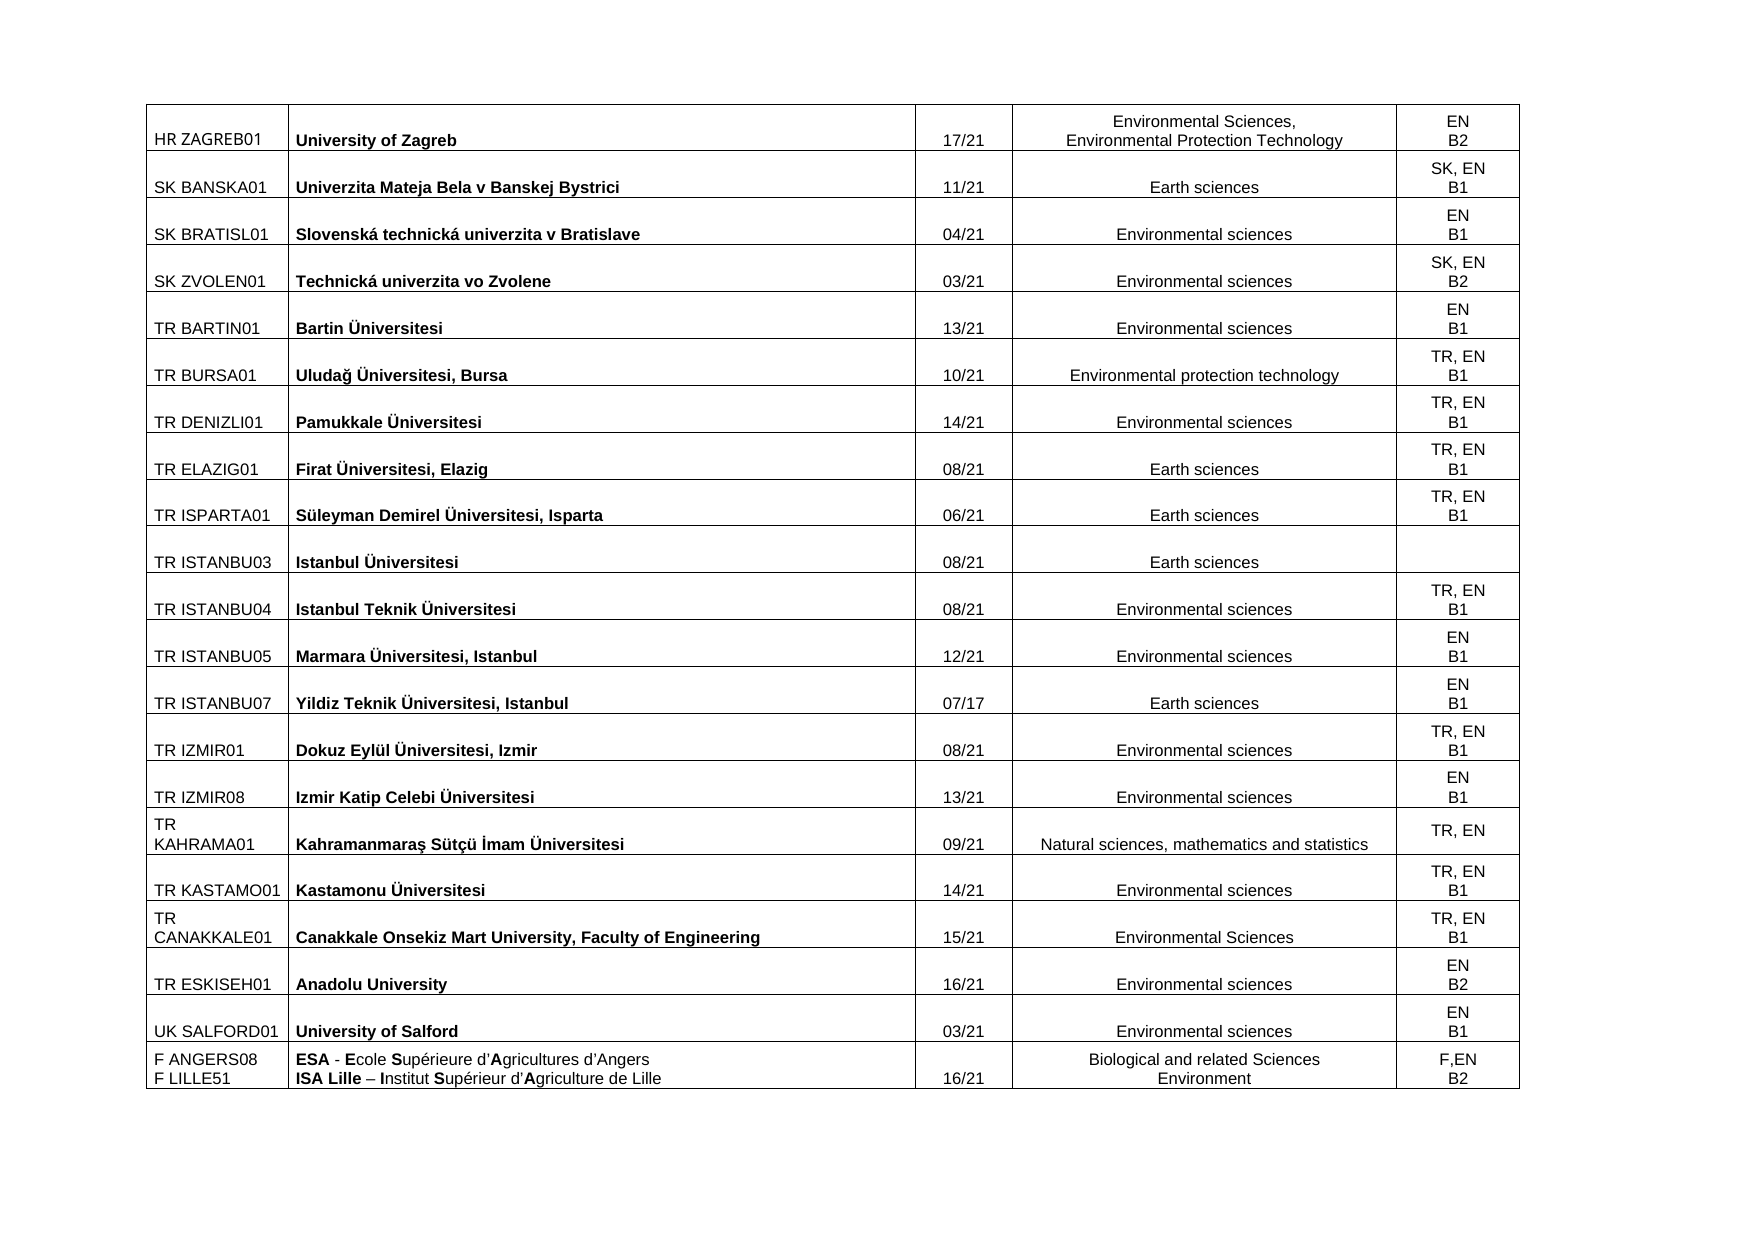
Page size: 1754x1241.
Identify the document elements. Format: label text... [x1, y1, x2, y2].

table_cell Earth sciences [1013, 151, 1396, 197]
table_cell Environmental sciences [1013, 245, 1396, 291]
table_cell Technická univerzita vo Zvolene [289, 245, 915, 291]
table_cell 16/21 [916, 1042, 1012, 1088]
table_cell University of Salford [289, 995, 915, 1041]
table_cell Firat Üniversitesi, Elazig [289, 433, 915, 478]
table_cell TR ISTANBU07 [147, 667, 288, 713]
table_cell EN B1 [1397, 198, 1519, 244]
table_cell Süleyman Demirel Üniversitesi, Isparta [289, 480, 915, 525]
table_cell TR DENIZLI01 [147, 386, 288, 432]
table_cell EN B1 [1397, 995, 1519, 1041]
table_cell Environmental sciences [1013, 292, 1396, 338]
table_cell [289, 1042, 915, 1088]
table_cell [147, 1042, 288, 1088]
table_cell EN B1 [1397, 761, 1519, 807]
table_cell 10/21 [916, 339, 1012, 385]
table_cell Kahramanmaraş Sütçü İmam Üniversitesi [289, 808, 915, 853]
table_cell 17/21 [916, 105, 1012, 150]
table_cell 08/21 [916, 433, 1012, 478]
table_cell Environmental sciences [1013, 948, 1396, 994]
table_cell TR, EN B1 [1397, 855, 1519, 900]
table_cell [1013, 1042, 1396, 1088]
table_cell TR, EN B1 [1397, 573, 1519, 619]
table_cell 07/17 [916, 667, 1012, 713]
table_cell EN B1 [1397, 292, 1519, 338]
table_cell TR ISTANBU03 [147, 526, 288, 572]
table_cell Canakkale Onsekiz Mart University, Faculty of Engineering [289, 901, 915, 947]
table_cell TR IZMIR08 [147, 761, 288, 807]
table_cell Environmental sciences [1013, 995, 1396, 1041]
table_cell 16/21 [916, 948, 1012, 994]
table_cell Slovenská technická univerzita v Bratislave [289, 198, 915, 244]
table_cell SK, EN B2 [1397, 245, 1519, 291]
table_cell Marmara Üniversitesi, Istanbul [289, 620, 915, 666]
table_cell 03/21 [916, 245, 1012, 291]
table_cell Kastamonu Üniversitesi [289, 855, 915, 900]
table_cell Environmental sciences [1013, 620, 1396, 666]
table_cell TR ISTANBU05 [147, 620, 288, 666]
table_cell EN B2 [1397, 105, 1519, 150]
table_cell Pamukkale Üniversitesi [289, 386, 915, 432]
table_cell EN B1 [1397, 667, 1519, 713]
table_cell Environmental sciences [1013, 198, 1396, 244]
table_cell 12/21 [916, 620, 1012, 666]
table_cell 08/21 [916, 526, 1012, 572]
table_cell TR, EN B1 [1397, 714, 1519, 760]
table_cell Uludağ Üniversitesi, Bursa [289, 339, 915, 385]
table_cell Environmental protection technology [1013, 339, 1396, 385]
table_cell Environmental sciences [1013, 714, 1396, 760]
table_cell Environmental sciences [1013, 386, 1396, 432]
table_cell TR, EN B1 [1397, 386, 1519, 432]
table_cell TR BARTIN01 [147, 292, 288, 338]
table_cell TR ESKISEH01 [147, 948, 288, 994]
table_cell SK, EN B1 [1397, 151, 1519, 197]
table_cell Environmental sciences [1013, 761, 1396, 807]
table_cell TR CANAKKALE01 [147, 901, 288, 947]
table_cell TR BURSA01 [147, 339, 288, 385]
table_cell Yildiz Teknik Üniversitesi, Istanbul [289, 667, 915, 713]
table_cell Environmental Sciences [1013, 901, 1396, 947]
table_cell Istanbul Üniversitesi [289, 526, 915, 572]
table_cell TR, EN [1397, 808, 1519, 853]
table_cell SK BANSKA01 [147, 151, 288, 197]
table_cell TR ISPARTA01 [147, 480, 288, 525]
table_cell Univerzita Mateja Bela v Banskej Bystrici [289, 151, 915, 197]
table_cell EN B2 [1397, 948, 1519, 994]
table_cell TR, EN B1 [1397, 901, 1519, 947]
table_cell F,EN B2 [1397, 1042, 1519, 1088]
table_cell 09/21 [916, 808, 1012, 853]
table_cell University of Zagreb [289, 105, 915, 150]
table_cell Environmental Sciences, Environmental Protection Technology [1013, 105, 1396, 150]
table_cell Earth sciences [1013, 667, 1396, 713]
table_cell Natural sciences, mathematics and statistics [1013, 808, 1396, 853]
table_cell Dokuz Eylül Üniversitesi, Izmir [289, 714, 915, 760]
table_cell Istanbul Teknik Üniversitesi [289, 573, 915, 619]
table_cell TR KAHRAMA01 [147, 808, 288, 853]
table_cell EN B1 [1397, 620, 1519, 666]
table_cell 08/21 [916, 714, 1012, 760]
table_cell Earth sciences [1013, 526, 1396, 572]
table_cell TR ISTANBU04 [147, 573, 288, 619]
table_cell 06/21 [916, 480, 1012, 525]
table_cell TR, EN B1 [1397, 339, 1519, 385]
table_cell 15/21 [916, 901, 1012, 947]
table_cell HR ZAGREB01 [147, 105, 288, 150]
table_cell TR ELAZIG01 [147, 433, 288, 478]
table_cell 14/21 [916, 386, 1012, 432]
table_cell TR IZMIR01 [147, 714, 288, 760]
table_cell 03/21 [916, 995, 1012, 1041]
table_cell TR, EN B1 [1397, 433, 1519, 478]
table_cell Earth sciences [1013, 433, 1396, 478]
table_cell SK BRATISL01 [147, 198, 288, 244]
table_cell 14/21 [916, 855, 1012, 900]
table_cell 04/21 [916, 198, 1012, 244]
table_cell Environmental sciences [1013, 573, 1396, 619]
table_cell 11/21 [916, 151, 1012, 197]
table_cell Anadolu University [289, 948, 915, 994]
table_cell UK SALFORD01 [147, 995, 288, 1041]
table_cell Earth sciences [1013, 480, 1396, 525]
table_cell SK ZVOLEN01 [147, 245, 288, 291]
table_cell 13/21 [916, 292, 1012, 338]
table_cell TR KASTAMO01 [147, 855, 288, 900]
table_cell Environmental sciences [1013, 855, 1396, 900]
table_cell Izmir Katip Celebi Üniversitesi [289, 761, 915, 807]
table_cell 13/21 [916, 761, 1012, 807]
table_cell Bartin Üniversitesi [289, 292, 915, 338]
table_cell 08/21 [916, 573, 1012, 619]
table_cell TR, EN B1 [1397, 480, 1519, 525]
table_cell [1397, 526, 1519, 572]
